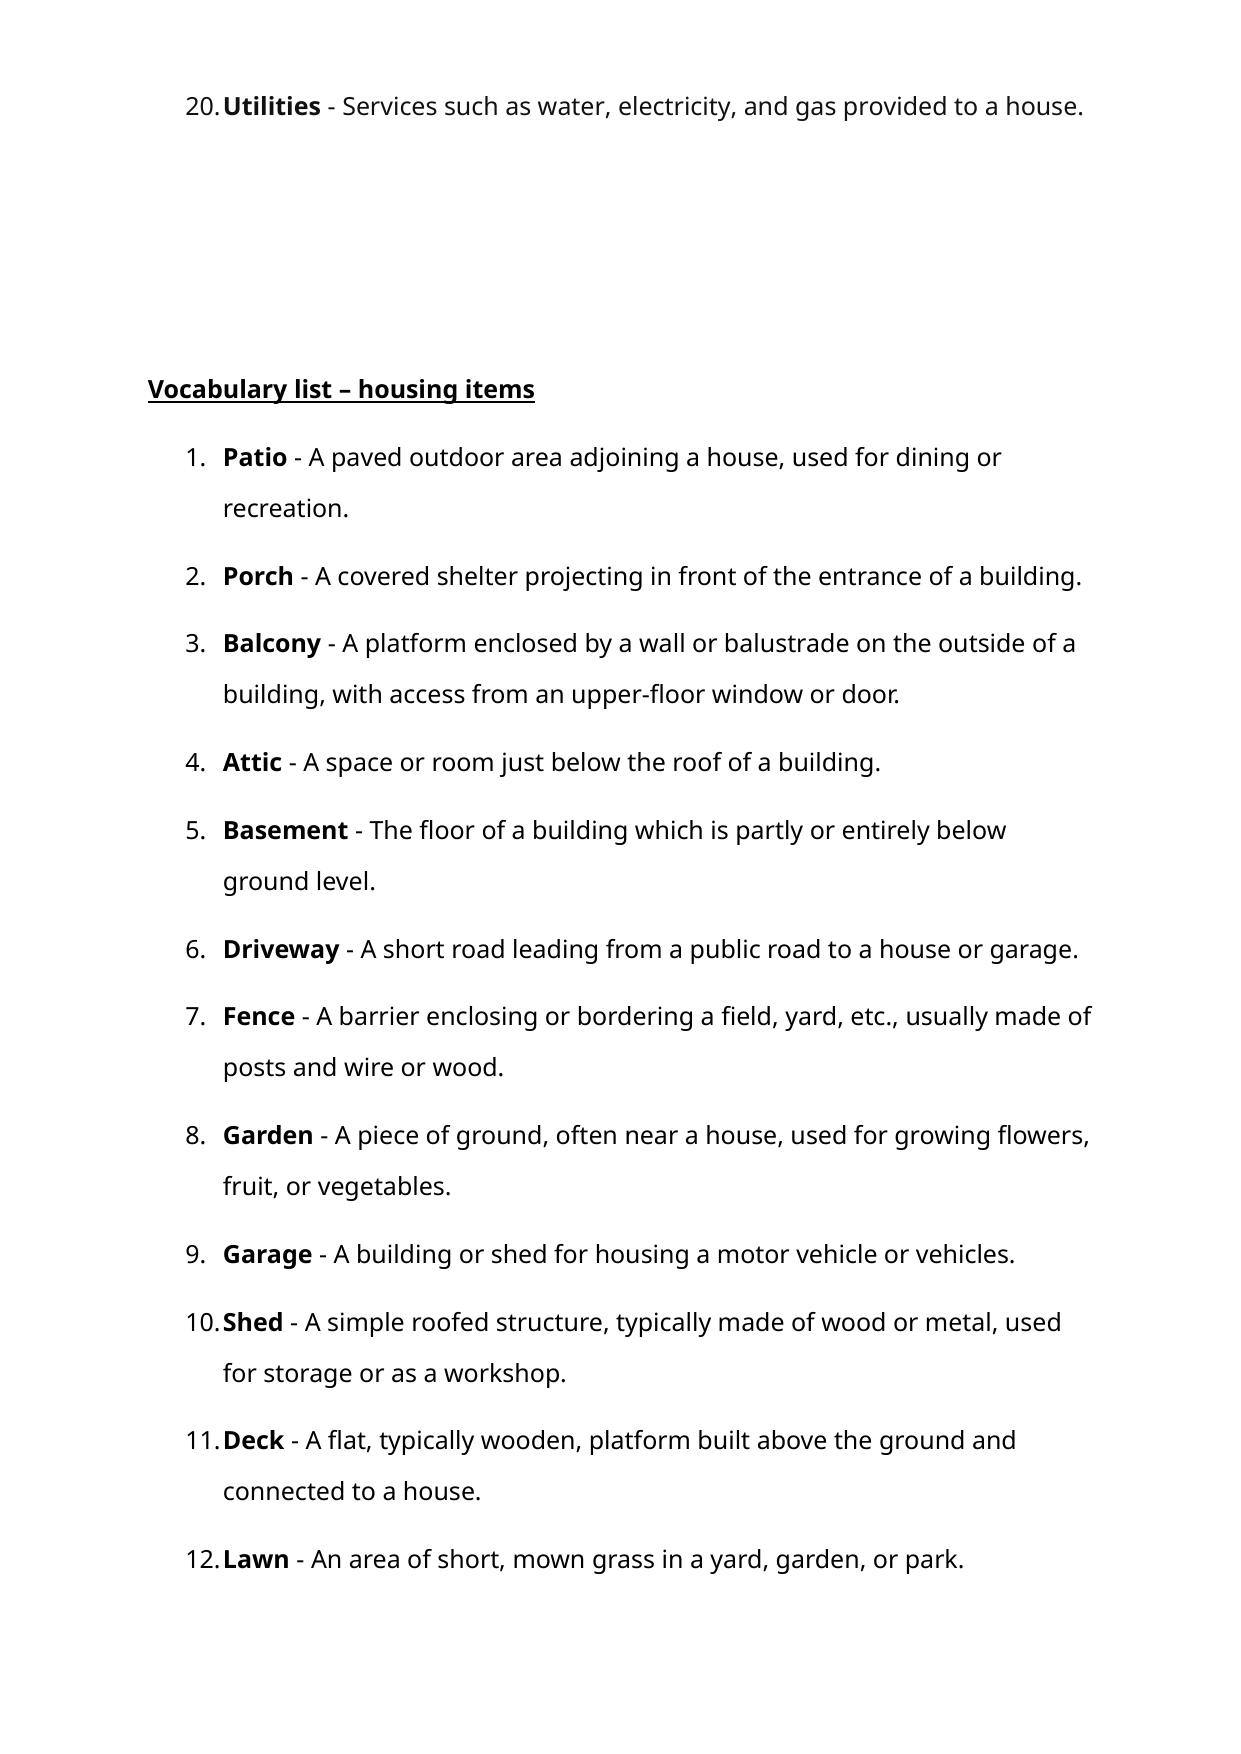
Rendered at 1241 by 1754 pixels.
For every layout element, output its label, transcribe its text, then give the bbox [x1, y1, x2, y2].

list Attic - A space or room just below the roof of a building. [185, 745, 1093, 779]
list Driveway - A short road leading from a public road to a house or garage. [185, 931, 1093, 965]
list Porch - A covered shelter projecting in front of the entrance of a building. [185, 558, 1093, 592]
list Basement - The floor of a building which is partly or entirely below ground level. [185, 813, 1093, 898]
list Patio - A paved outdoor area adjoining a house, used for dining or recreation. [185, 440, 1093, 525]
list Shed - A simple roofed structure, typically made of wood or metal, used for storage or as a workshop. [185, 1304, 1093, 1389]
list Deck - A flat, typically wooden, platform built above the ground and connected to a house. [185, 1423, 1093, 1508]
list Lawn - An area of short, mown grass in a yard, garden, or park. [185, 1542, 1093, 1576]
list Utilities - Services such as water, electricity, and gas provided to a house. [185, 89, 1093, 123]
list Fence - A barrier enclosing or bordering a field, yard, etc., usually made of posts and wire or wood. [185, 999, 1093, 1084]
list Garage - A building or shed for housing a motor vehicle or vehicles. [185, 1237, 1093, 1271]
text Vocabulary list – housing items [148, 372, 1093, 406]
list Garden - A piece of ground, often near a house, used for growing flowers, fruit, or vegetables. [185, 1118, 1093, 1203]
list Balcony - A platform enclosed by a wall or balustrade on the outside of a building, with access from an upper-floor window or door. [185, 626, 1093, 711]
